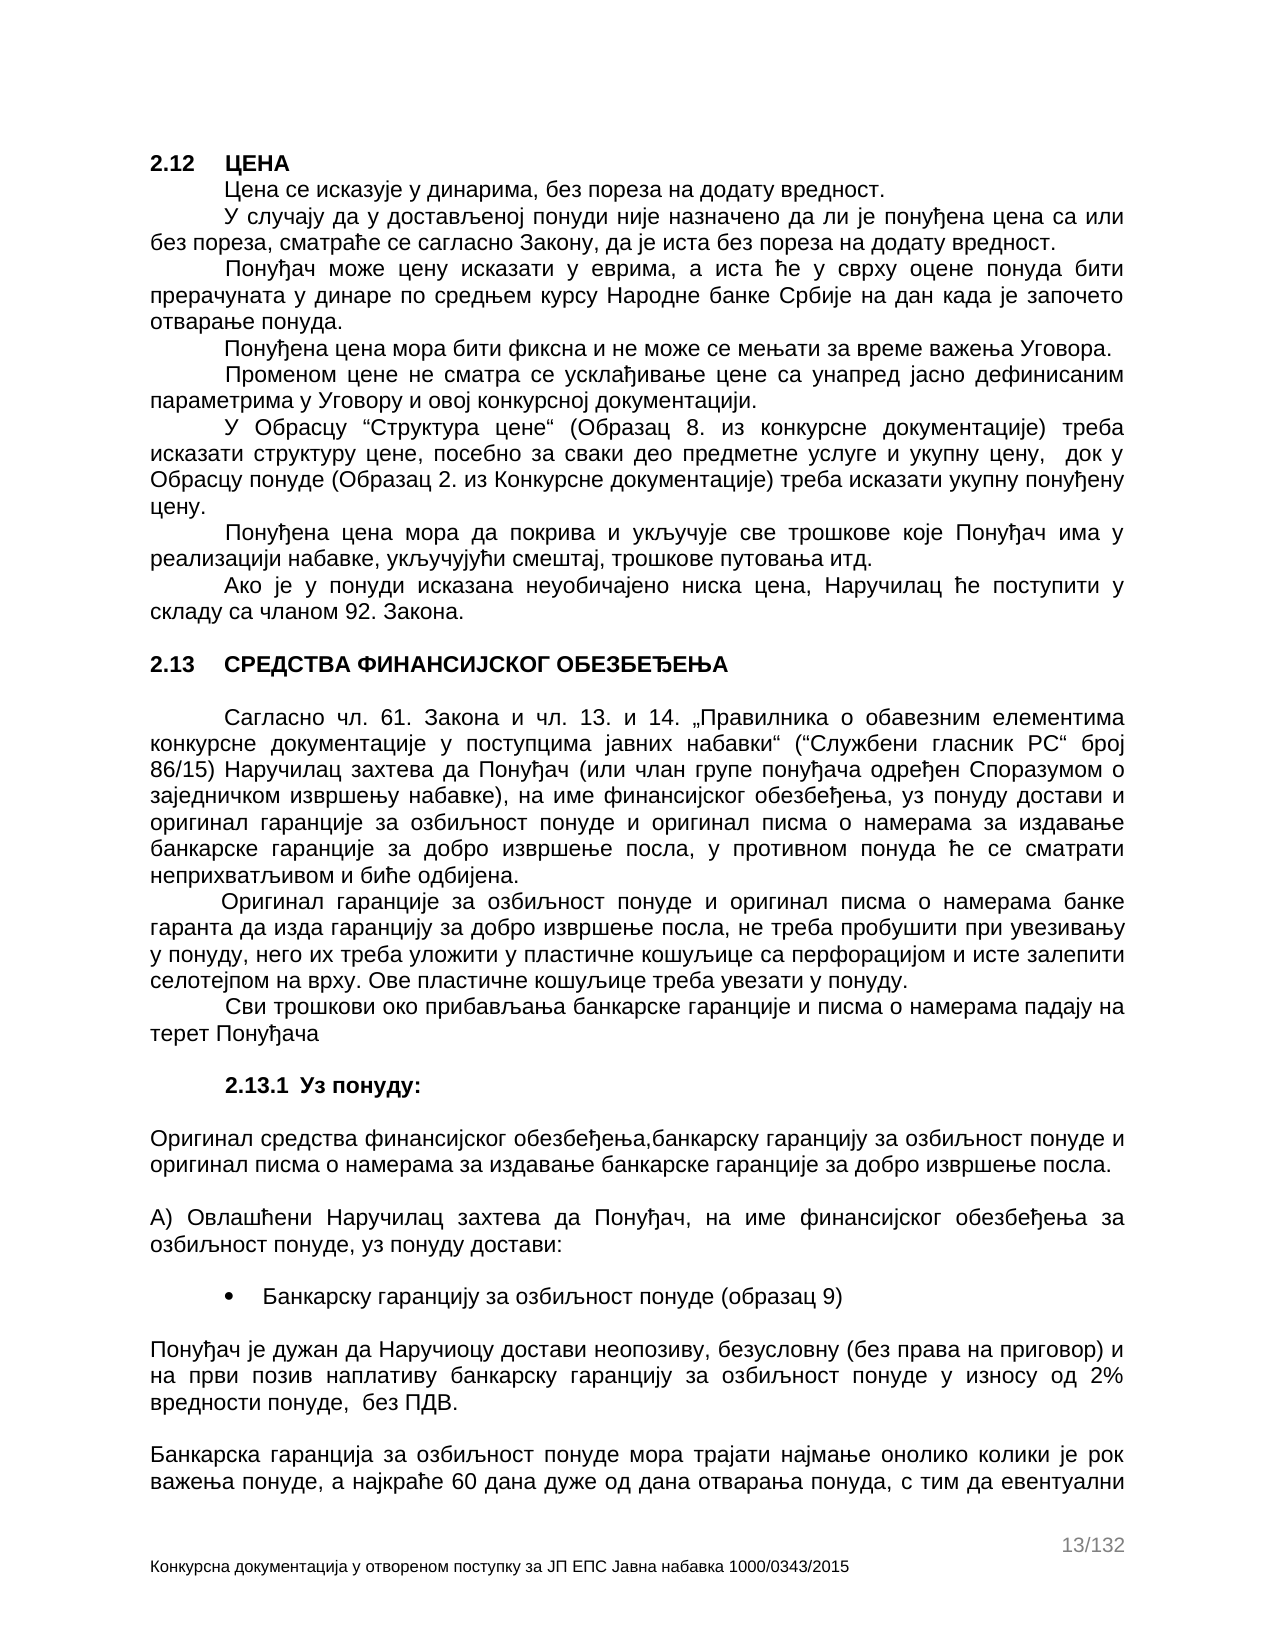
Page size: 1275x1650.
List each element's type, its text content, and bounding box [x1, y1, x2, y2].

text Оригинал средства финансијског обезбеђења,банкарску гаранцију за озбиљност понуде и оригинал писма о намерама за издавање банкарске гаранције за добро извршење посла. [150, 1125, 1126, 1178]
list Понуђач је дужан да Наручиоцу достави неопозиву, безусловну (без права на приговор) и на први позив наплативу банкарску гаранцију за озбиљност понуде у износу од 2% вредности понуде, без ПДВ. [150, 1336, 1125, 1415]
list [150, 1441, 1125, 1494]
text Понуђена цена мора да покрива и укључује све трошкове које Понуђач има у реализацији набавке, укључујући смештај, трошкове путовања итд. [150, 519, 1125, 572]
text Променом цене не сматра се усклађивање цене са унапред јасно дефинисаним параметрима у Уговору и овој конкурсној документацији. [150, 361, 1125, 413]
text Понуђач може цену исказати у eврима, а иста ће у сврху оцене понуда бити прерачуната у динаре по средњем курсу Народне банке Србије на дан када је започето отварање понуда. [150, 255, 1125, 334]
text У случају да у достављеној понуди није назначено да ли је понуђена цена са или без пореза, сматраће се сагласно Закону, да је иста без пореза на додату вредност. [150, 203, 1125, 255]
list Банкарску гаранцију за озбиљност понуде (образац 9) [225, 1283, 1125, 1309]
text Сви трошкови око прибављања банкарске гаранције и писма о намерама падају на терет Понуђача [150, 993, 1126, 1046]
text А) Овлашћени Наручилац захтева да Понуђач, на име финансијског обезбеђења за озбиљност понуде, уз понуду достави: [150, 1204, 1125, 1257]
text Цена се исказује у динарима, без пореза на додату вредност. [224, 176, 1125, 203]
text У Обрасцу “Структура цене“ (Образац 8. из конкурсне документације) треба исказати структуру цене, посебно за сваки део предметне услуге и укупну цену, док у Обрасцу понуде (Образац 2. из Конкурсне документације) треба исказати укупну понуђену цену. [150, 413, 1125, 519]
text Понуђена цена мора бити фиксна и не може се мењати за време важења Уговора. [150, 334, 1125, 361]
subtitle 2.12 ЦЕНА [150, 150, 1125, 176]
subtitle 2.13 СРЕДСТВА ФИНАНСИЈСКОГ ОБЕЗБЕЂЕЊА [150, 651, 1125, 677]
text Сагласно чл. 61. Закона и чл. 13. и 14. „Правилника о обавезним елементима конкурсне документације у поступцима јавних набавки“ (“Службени гласник РС“ број 86/15) Наручилац захтева да Понуђач (или члан групе понуђача одређен Споразумом о заједничком извршењу набавке), на име финансијског обезбеђења, уз понуду достави и оригинал гаранције за озбиљност понуде и оригинал писма о намерама за издавање банкарске гаранције за добро извршење посла, у противном понуда ће се сматрати неприхватљивом и биће одбијена. [150, 703, 1126, 888]
list Уз понуду: [225, 1072, 1155, 1099]
text Ако је у понуди исказана неуобичајено ниска цена, Наручилац ће поступити у складу са чланом 92. Закона. [150, 572, 1125, 624]
text Оригинал гаранције за озбиљност понуде и оригинал писма о намерама банке гаранта да изда гаранцију за добро извршење посла, не треба пробушити при увезивању у понуду, него их треба уложити у пластичне кошуљице са перфорацијом и исте залепити селотејпом на врху. Ове пластичне кошуљице треба увезати у понуду. [150, 888, 1126, 993]
